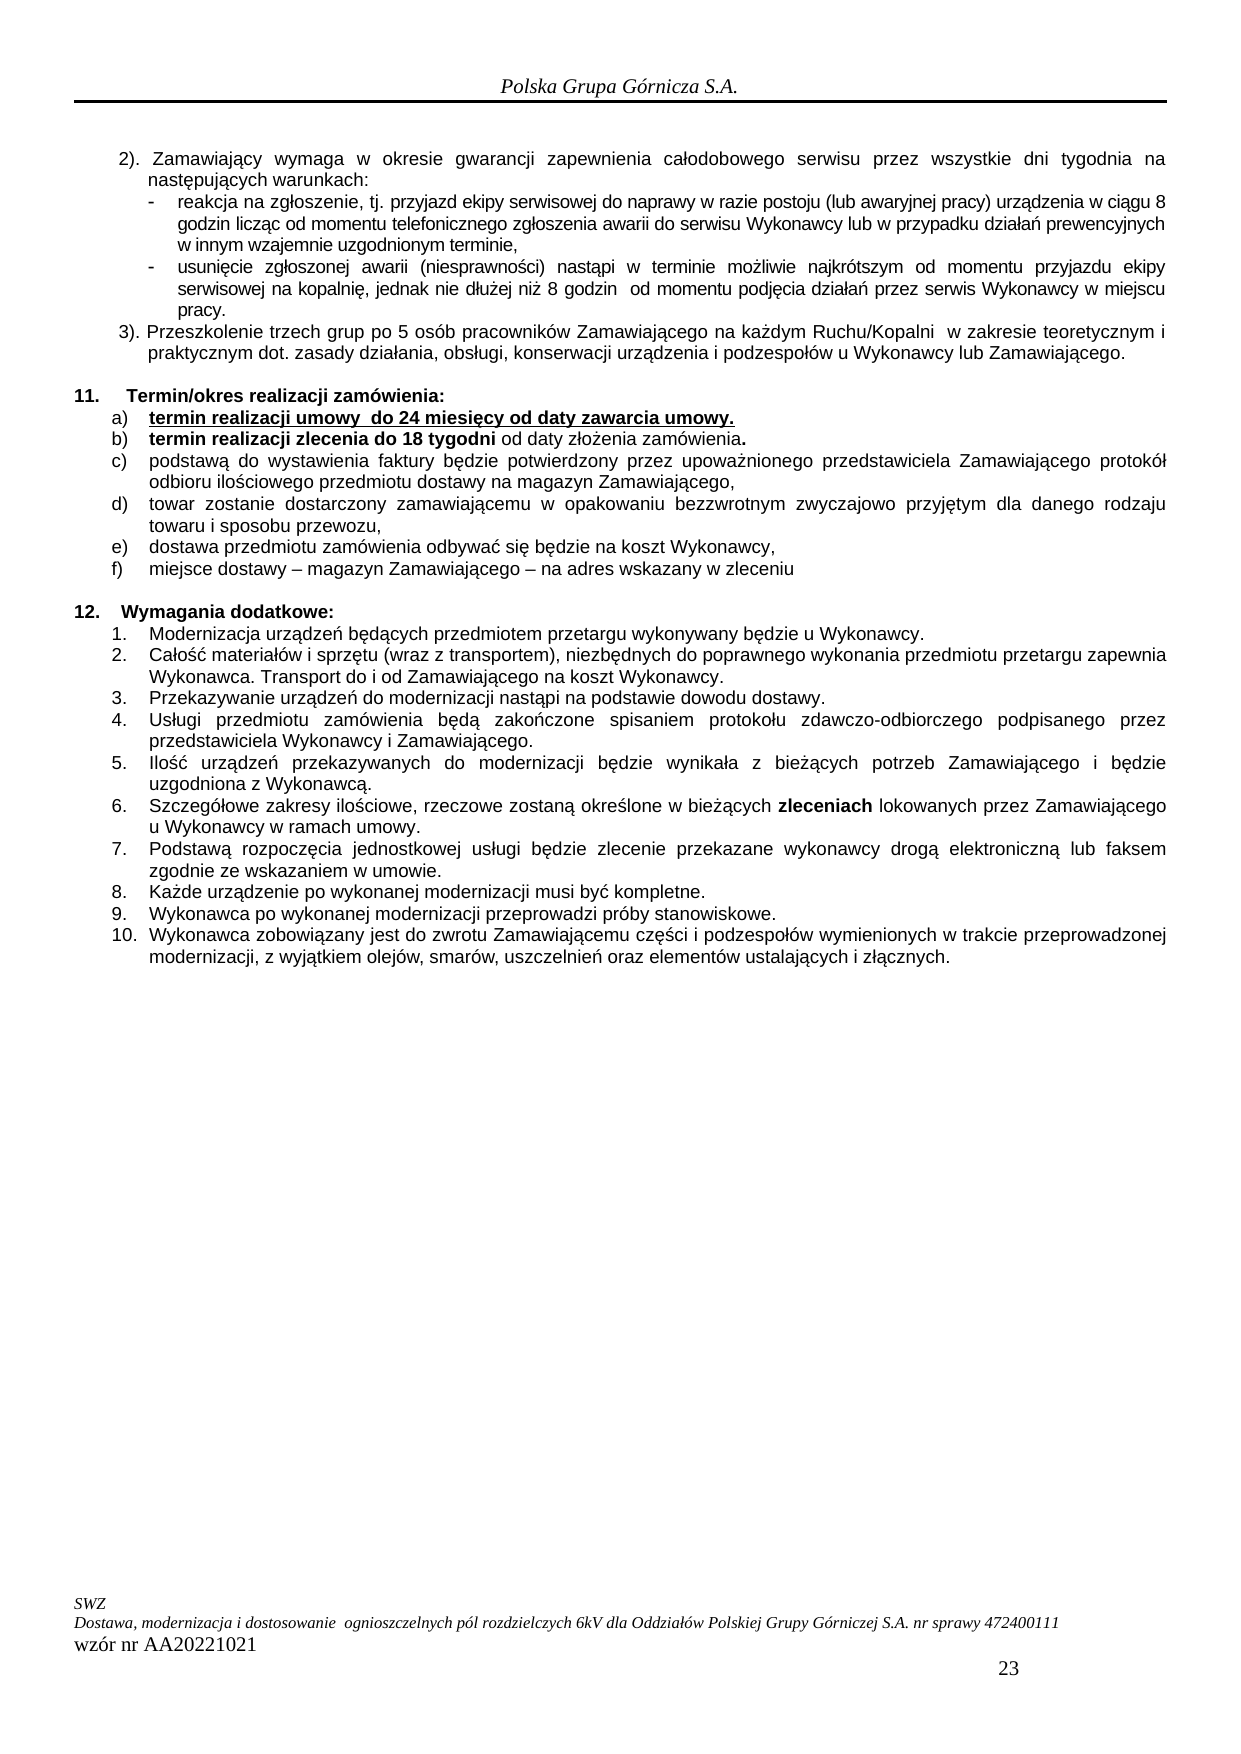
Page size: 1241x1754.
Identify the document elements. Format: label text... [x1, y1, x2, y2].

list Wykonawca po wykonanej modernizacji przeprowadzi próby stanowiskowe. [111, 903, 1167, 924]
list Każde urządzenie po wykonanej modernizacji musi być kompletne. [111, 881, 1167, 903]
list Wymagania dodatkowe: [74, 601, 1167, 622]
list Szczegółowe zakresy ilościowe, rzeczowe zostaną określone w bieżących zleceniach lokowanych przez Zamawiającego u Wykonawcy w ramach umowy. [111, 795, 1167, 838]
list dostawa przedmiotu zamówienia odbywać się będzie na koszt Wykonawcy, [111, 536, 1167, 558]
list termin realizacji umowy do 24 miesięcy od daty zawarcia umowy. [111, 407, 1167, 428]
list towar zostanie dostarczony zamawiającemu w opakowaniu bezzwrotnym zwyczajowo przyjętym dla danego rodzaju towaru i sposobu przewozu, [111, 493, 1167, 536]
list Ilość urządzeń przekazywanych do modernizacji będzie wynikała z bieżących potrzeb Zamawiającego i będzie uzgodniona z Wykonawcą. [111, 752, 1167, 795]
list Całość materiałów i sprzętu (wraz z transportem), niezbędnych do poprawnego wykonania przedmiotu przetargu zapewnia Wykonawca. Transport do i od Zamawiającego na koszt Wykonawcy. [111, 644, 1167, 687]
list Modernizacja urządzeń będących przedmiotem przetargu wykonywany będzie u Wykonawcy. [111, 622, 1167, 644]
list Termin/okres realizacji zamówienia: [74, 385, 1167, 407]
list reakcja na zgłoszenie, tj. przyjazd ekipy serwisowej do naprawy w razie postoju (lub awaryjnej pracy) urządzenia w ciągu 8 godzin licząc od momentu telefonicznego zgłoszenia awarii do serwisu Wykonawcy lub w przypadku działań prewencyjnych w innym wzajemnie uzgodnionym terminie, [148, 191, 1167, 256]
list podstawą do wystawienia faktury będzie potwierdzony przez upoważnionego przedstawiciela Zamawiającego protokół odbioru ilościowego przedmiotu dostawy na magazyn Zamawiającego, [111, 450, 1167, 493]
list Przekazywanie urządzeń do modernizacji nastąpi na podstawie dowodu dostawy. [111, 687, 1167, 708]
list termin realizacji zlecenia do 18 tygodni od daty złożenia zamówienia. [111, 428, 1167, 450]
list usunięcie zgłoszonej awarii (niesprawności) nastąpi w terminie możliwie najkrótszym od momentu przyjazdu ekipy serwisowej na kopalnię, jednak nie dłużej niż 8 godzin od momentu podjęcia działań przez serwis Wykonawcy w miejscu pracy. [148, 256, 1167, 320]
list Usługi przedmiotu zamówienia będą zakończone spisaniem protokołu zdawczo-odbiorczego podpisanego przez przedstawiciela Wykonawcy i Zamawiającego. [111, 708, 1167, 752]
list Podstawą rozpoczęcia jednostkowej usługi będzie zlecenie przekazane wykonawcy drogą elektroniczną lub faksem zgodnie ze wskazaniem w umowie. [111, 838, 1167, 881]
text 3). Przeszkolenie trzech grup po 5 osób pracowników Zamawiającego na każdym Ruchu/Kopalni w zakresie teoretycznym i praktycznym dot. zasady działania, obsługi, konserwacji urządzenia i podzespołów u Wykonawcy lub Zamawiającego. [118, 320, 1167, 363]
list miejsce dostawy – magazyn Zamawiającego – na adres wskazany w zleceniu [111, 558, 1167, 579]
list Wykonawca zobowiązany jest do zwrotu Zamawiającemu części i podzespołów wymienionych w trakcie przeprowadzonej modernizacji, z wyjątkiem olejów, smarów, uszczelnień oraz elementów ustalających i złącznych. [111, 924, 1167, 967]
text 2). Zamawiający wymaga w okresie gwarancji zapewnienia całodobowego serwisu przez wszystkie dni tygodnia na następujących warunkach: [118, 148, 1167, 191]
